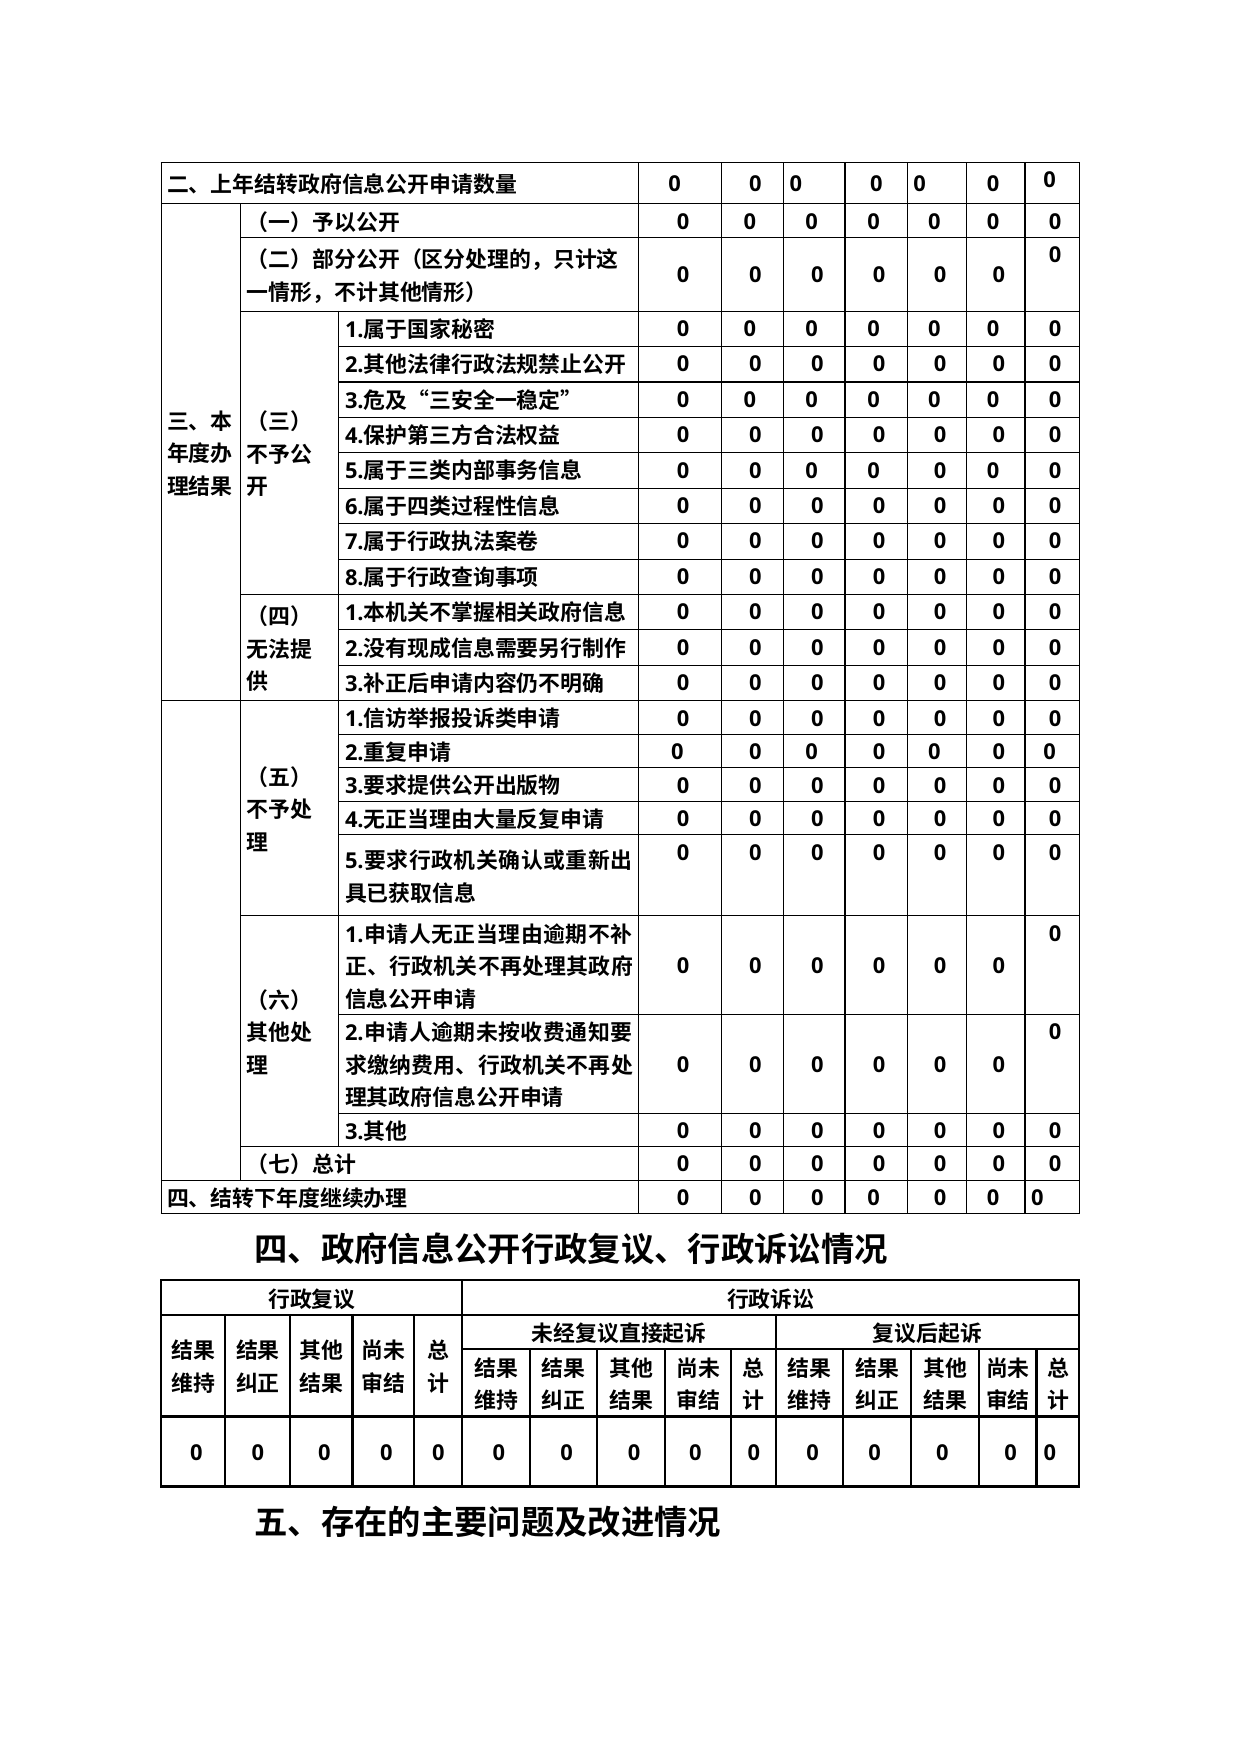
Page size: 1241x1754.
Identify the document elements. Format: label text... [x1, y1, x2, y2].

table_cell 0 [784, 1181, 844, 1213]
table_cell 1.申请人无正当理由逾期不补正、行政机关不再处理其政府信息公开申请 [339, 916, 638, 1014]
table_cell 0 [967, 666, 1024, 700]
table_cell 0 [639, 1181, 721, 1213]
table_cell 0 [967, 1147, 1024, 1179]
table_cell 0 [784, 701, 844, 734]
table_cell 0 [908, 630, 966, 665]
table_cell 0 [846, 238, 907, 311]
table_cell 0 [846, 802, 907, 834]
table_cell 0 [846, 595, 907, 629]
table_cell 0 [722, 666, 783, 700]
table_cell 未经复议直接起诉 [463, 1316, 775, 1348]
table_cell 0 [1026, 1181, 1079, 1213]
table_cell 0 [967, 383, 1024, 417]
table_cell 0 [846, 630, 907, 665]
table_cell 0 [784, 453, 844, 488]
table_cell 5.要求行政机关确认或重新出具已获取信息 [339, 835, 638, 915]
table_cell 0 [908, 383, 966, 417]
table_cell 0 [784, 238, 844, 311]
table_cell 0 [908, 418, 966, 452]
table_cell 0 [908, 916, 966, 1014]
table_cell 0 [639, 560, 721, 594]
table_cell 0 [844, 1418, 910, 1485]
table_header 行政复议 [162, 1281, 461, 1314]
table_cell 0 [967, 630, 1024, 665]
table_cell 0 [639, 1147, 721, 1179]
table_cell 0 [846, 735, 907, 767]
table_cell 0 [1026, 453, 1079, 488]
table_cell 0 [846, 666, 907, 700]
table_cell 0 [639, 418, 721, 452]
table_cell 0 [908, 701, 966, 734]
table_cell 0 [1026, 524, 1079, 558]
table_cell 0 [846, 1114, 907, 1146]
table_cell 0 [722, 595, 783, 629]
table_cell 0 [967, 835, 1024, 915]
table_cell 0 [784, 204, 844, 237]
table_cell 0 [967, 701, 1024, 734]
table_cell 0 [1026, 802, 1079, 834]
table_cell 0 [722, 560, 783, 594]
table_cell 0 [639, 1114, 721, 1146]
table_cell 0 [967, 560, 1024, 594]
table_cell 1.信访举报投诉类申请 [339, 701, 638, 734]
text 五、存在的主要问题及改进情况 [187, 1488, 1064, 1552]
table_cell 0 [226, 1418, 289, 1485]
table_cell 0 [722, 735, 783, 767]
table_cell 0 [846, 1015, 907, 1112]
table_header 行政诉讼 [463, 1281, 1078, 1314]
table_cell 结果 纠正 [844, 1350, 910, 1415]
table_cell 0 [846, 1147, 907, 1179]
table_cell 0 [967, 802, 1024, 834]
table_cell 0 [980, 1418, 1035, 1485]
table_cell 0 [784, 163, 844, 203]
table_cell （六）其他处理 [241, 916, 338, 1146]
table_cell 其他 结果 [598, 1350, 664, 1415]
table_cell 0 [722, 802, 783, 834]
table_cell 0 [1026, 1147, 1079, 1179]
table_cell 0 [1026, 768, 1079, 801]
table_cell 0 [967, 204, 1024, 237]
table_cell 0 [908, 204, 966, 237]
table_cell 0 [846, 916, 907, 1014]
table_cell 0 [784, 916, 844, 1014]
table_cell 0 [784, 1015, 844, 1112]
table_cell 0 [846, 204, 907, 237]
table_cell 0 [967, 418, 1024, 452]
table_cell 0 [784, 312, 844, 346]
table_cell （五）不予处理 [241, 701, 338, 915]
table_cell 0 [639, 489, 721, 523]
table_cell 0 [1026, 595, 1079, 629]
table_cell 0 [908, 163, 966, 203]
table_cell 尚未 审结 [354, 1316, 413, 1415]
table_cell 结果 维持 [463, 1350, 529, 1415]
table_cell 0 [639, 312, 721, 346]
table_cell 0 [908, 1015, 966, 1112]
table_cell 1.本机关不掌握相关政府信息 [339, 595, 638, 629]
table_cell 0 [639, 383, 721, 417]
table_cell 0 [908, 489, 966, 523]
table_cell 0 [639, 768, 721, 801]
table_cell 0 [846, 383, 907, 417]
table_cell 0 [908, 802, 966, 834]
table_cell 结果 纠正 [531, 1350, 596, 1415]
table_cell 0 [639, 595, 721, 629]
table_cell 0 [967, 1015, 1024, 1112]
table_cell 7.属于行政执法案卷 [339, 524, 638, 558]
table_cell 0 [846, 835, 907, 915]
table_cell [162, 701, 240, 1179]
table_cell 0 [784, 802, 844, 834]
table_cell 0 [463, 1418, 529, 1485]
table_cell 0 [784, 489, 844, 523]
table_cell 0 [1026, 489, 1079, 523]
table_cell 0 [784, 524, 844, 558]
table_cell 0 [967, 768, 1024, 801]
table_cell 3.其他 [339, 1114, 638, 1146]
table_cell 0 [967, 238, 1024, 311]
table_cell 0 [908, 524, 966, 558]
table_cell 1.属于国家秘密 [339, 312, 638, 346]
table_cell 2.申请人逾期未按收费通知要求缴纳费用、行政机关不再处理其政府信息公开申请 [339, 1015, 638, 1112]
table_cell 0 [639, 835, 721, 915]
table_cell 0 [1026, 701, 1079, 734]
table_cell 0 [908, 1114, 966, 1146]
table_cell 0 [846, 489, 907, 523]
table_cell 0 [967, 1181, 1024, 1213]
table_cell 4.保护第三方合法权益 [339, 418, 638, 452]
table_cell 0 [1026, 1015, 1079, 1112]
table_cell 0 [846, 701, 907, 734]
table_cell 0 [1026, 383, 1079, 417]
table_cell 0 [1026, 238, 1079, 311]
table_cell 0 [722, 383, 783, 417]
table_cell 3.危及“三安全一稳定” [339, 383, 638, 417]
table_cell 0 [354, 1418, 413, 1485]
table_cell 0 [639, 666, 721, 700]
table_cell 0 [722, 701, 783, 734]
table_cell 0 [639, 347, 721, 381]
table_cell 0 [908, 312, 966, 346]
table_cell 0 [639, 453, 721, 488]
table_cell 结果维持 [162, 1316, 224, 1415]
table_cell 0 [908, 835, 966, 915]
table_cell 0 [967, 1114, 1024, 1146]
table_cell 0 [722, 453, 783, 488]
table_cell 0 [598, 1418, 664, 1485]
table_cell 0 [722, 768, 783, 801]
table_cell 0 [908, 768, 966, 801]
table_cell 0 [967, 595, 1024, 629]
table_cell 0 [908, 1181, 966, 1213]
table_cell 0 [639, 524, 721, 558]
table_cell 0 [1026, 418, 1079, 452]
table_cell 0 [722, 418, 783, 452]
table_cell 0 [722, 1181, 783, 1213]
table_cell 0 [722, 916, 783, 1014]
table_cell 0 [784, 630, 844, 665]
table_cell 0 [1026, 835, 1079, 915]
table_cell 0 [291, 1418, 351, 1485]
table_cell 0 [1038, 1418, 1078, 1485]
table_cell 0 [908, 735, 966, 767]
table_cell 三、本年度办理结果 [162, 204, 240, 700]
table_cell 0 [908, 453, 966, 488]
table_cell 0 [846, 453, 907, 488]
table_cell （二）部分公开（区分处理的，只计这一情形，不计其他情形） [241, 238, 638, 311]
table_cell 0 [1026, 735, 1079, 767]
table_cell 0 [722, 347, 783, 381]
table_cell 0 [777, 1418, 842, 1485]
table_cell 0 [722, 163, 783, 203]
text 四、政府信息公开行政复议、行政诉讼情况 [187, 1214, 1064, 1279]
table_cell 0 [415, 1418, 461, 1485]
table_cell 4.无正当理由大量反复申请 [339, 802, 638, 834]
table_cell 2.重复申请 [339, 735, 638, 767]
table_cell 0 [732, 1418, 775, 1485]
table_cell 0 [846, 1181, 907, 1213]
table_cell 0 [639, 238, 721, 311]
table_cell 2.其他法律行政法规禁止公开 [339, 347, 638, 381]
table_cell 0 [639, 701, 721, 734]
table_cell 0 [1026, 163, 1079, 203]
table_cell 0 [639, 163, 721, 203]
table_cell 6.属于四类过程性信息 [339, 489, 638, 523]
table_cell 0 [784, 768, 844, 801]
table_cell 0 [912, 1418, 978, 1485]
table_cell 0 [908, 238, 966, 311]
table_cell 0 [722, 312, 783, 346]
table_cell 0 [639, 630, 721, 665]
table_cell 0 [846, 560, 907, 594]
table_cell 0 [908, 666, 966, 700]
table_cell 0 [1026, 204, 1079, 237]
table_cell 0 [967, 347, 1024, 381]
table_cell 总计 [415, 1316, 461, 1415]
table_cell 尚未 审结 [666, 1350, 730, 1415]
table_cell 0 [722, 1114, 783, 1146]
table_cell 0 [846, 524, 907, 558]
table_cell 0 [908, 560, 966, 594]
table_cell 0 [967, 916, 1024, 1014]
table_cell 0 [784, 595, 844, 629]
table_cell 0 [1026, 1114, 1079, 1146]
table_cell 0 [639, 1015, 721, 1112]
table_cell 3.要求提供公开出版物 [339, 768, 638, 801]
table_cell 0 [1026, 312, 1079, 346]
table_cell 结果 纠正 [226, 1316, 289, 1415]
table_cell 0 [784, 418, 844, 452]
table_cell 0 [846, 768, 907, 801]
table_cell 0 [846, 418, 907, 452]
table_cell 0 [784, 735, 844, 767]
table_cell 0 [722, 1147, 783, 1179]
table_cell 复议后起诉 [777, 1316, 1078, 1348]
table_cell 0 [784, 1114, 844, 1146]
table_cell 0 [967, 524, 1024, 558]
table_cell 8.属于行政查询事项 [339, 560, 638, 594]
table_cell 0 [162, 1418, 224, 1485]
table_cell 0 [967, 735, 1024, 767]
table_cell 0 [967, 163, 1024, 203]
table_cell （四）无法提供 [241, 595, 338, 700]
table_cell 其他 结果 [291, 1316, 351, 1415]
table_cell 0 [784, 1147, 844, 1179]
table_cell 0 [784, 347, 844, 381]
table_cell 0 [967, 489, 1024, 523]
table_cell 0 [639, 735, 721, 767]
table_cell 0 [639, 802, 721, 834]
table_cell 0 [908, 1147, 966, 1179]
table_cell 0 [784, 835, 844, 915]
table_cell （一）予以公开 [241, 204, 638, 237]
table_cell 3.补正后申请内容仍不明确 [339, 666, 638, 700]
table_cell 二、上年结转政府信息公开申请数量 [162, 163, 638, 203]
table_cell 结果 维持 [777, 1350, 842, 1415]
table_cell 0 [908, 347, 966, 381]
table_cell 0 [846, 347, 907, 381]
table_cell 0 [1026, 630, 1079, 665]
table_cell （七）总计 [241, 1147, 638, 1179]
table_cell 0 [722, 835, 783, 915]
table_cell 0 [531, 1418, 596, 1485]
table_cell 0 [908, 595, 966, 629]
table_cell 0 [639, 916, 721, 1014]
table_cell 0 [722, 524, 783, 558]
table_cell 0 [722, 204, 783, 237]
table_cell 0 [722, 1015, 783, 1112]
table_cell 0 [722, 489, 783, 523]
table_cell 0 [967, 312, 1024, 346]
table_cell 0 [639, 204, 721, 237]
table_cell 0 [846, 163, 907, 203]
table_cell 0 [722, 630, 783, 665]
table_cell 0 [846, 312, 907, 346]
table_cell 0 [1026, 560, 1079, 594]
table_cell 2.没有现成信息需要另行制作 [339, 630, 638, 665]
table_cell 0 [784, 666, 844, 700]
table_cell 其他 结果 [912, 1350, 978, 1415]
table_cell 总计 [1038, 1350, 1078, 1415]
table_cell 0 [722, 238, 783, 311]
table_cell 0 [1026, 347, 1079, 381]
table_cell 0 [1026, 916, 1079, 1014]
table_cell 0 [784, 560, 844, 594]
table_cell 0 [967, 453, 1024, 488]
table_cell 尚未 审结 [980, 1350, 1035, 1415]
table_cell 四、结转下年度继续办理 [162, 1181, 638, 1213]
table_cell 0 [784, 383, 844, 417]
table_cell （三）不予公开 [241, 312, 338, 594]
table_cell 总计 [732, 1350, 775, 1415]
table_cell 0 [666, 1418, 730, 1485]
table_cell 5.属于三类内部事务信息 [339, 453, 638, 488]
table_cell 0 [1026, 666, 1079, 700]
